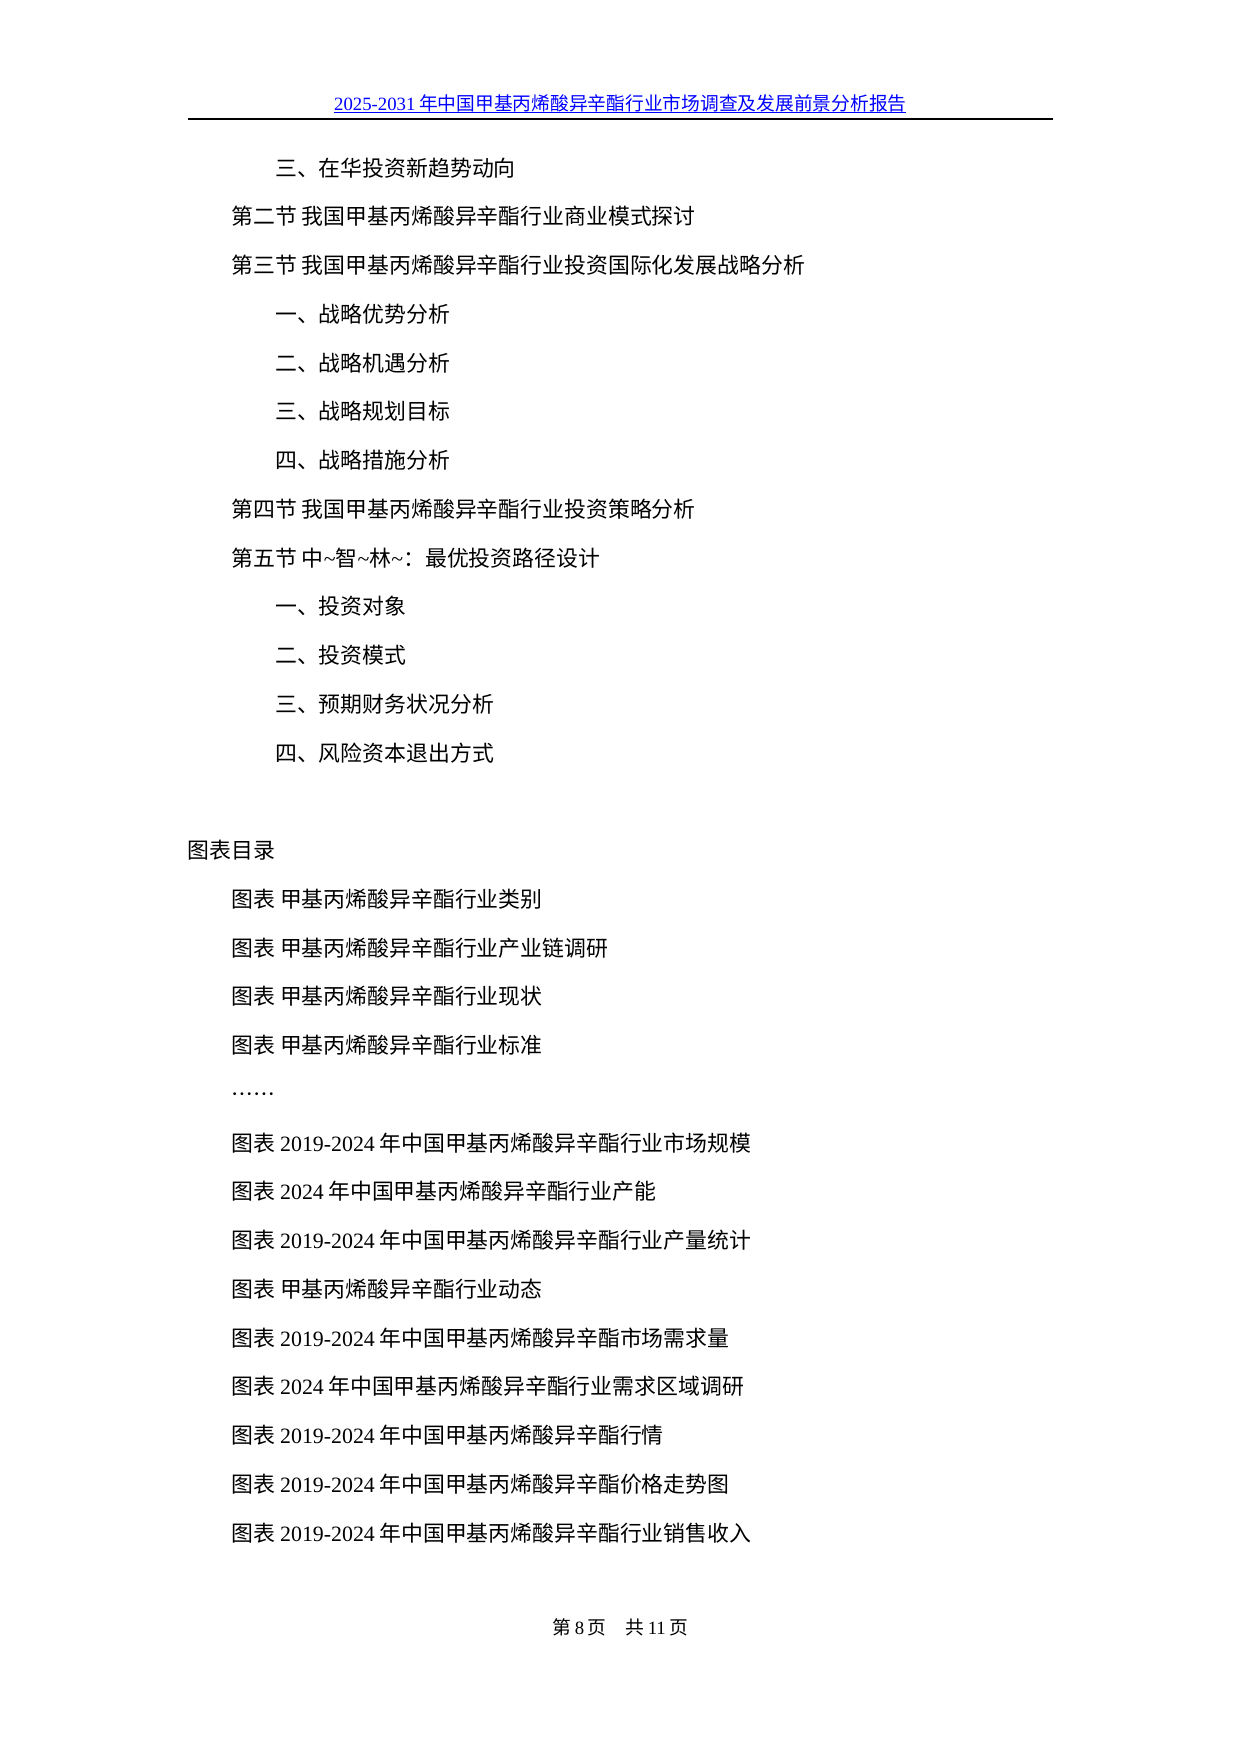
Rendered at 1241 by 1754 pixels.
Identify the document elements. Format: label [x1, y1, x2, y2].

text [187, 150, 1053, 1548]
